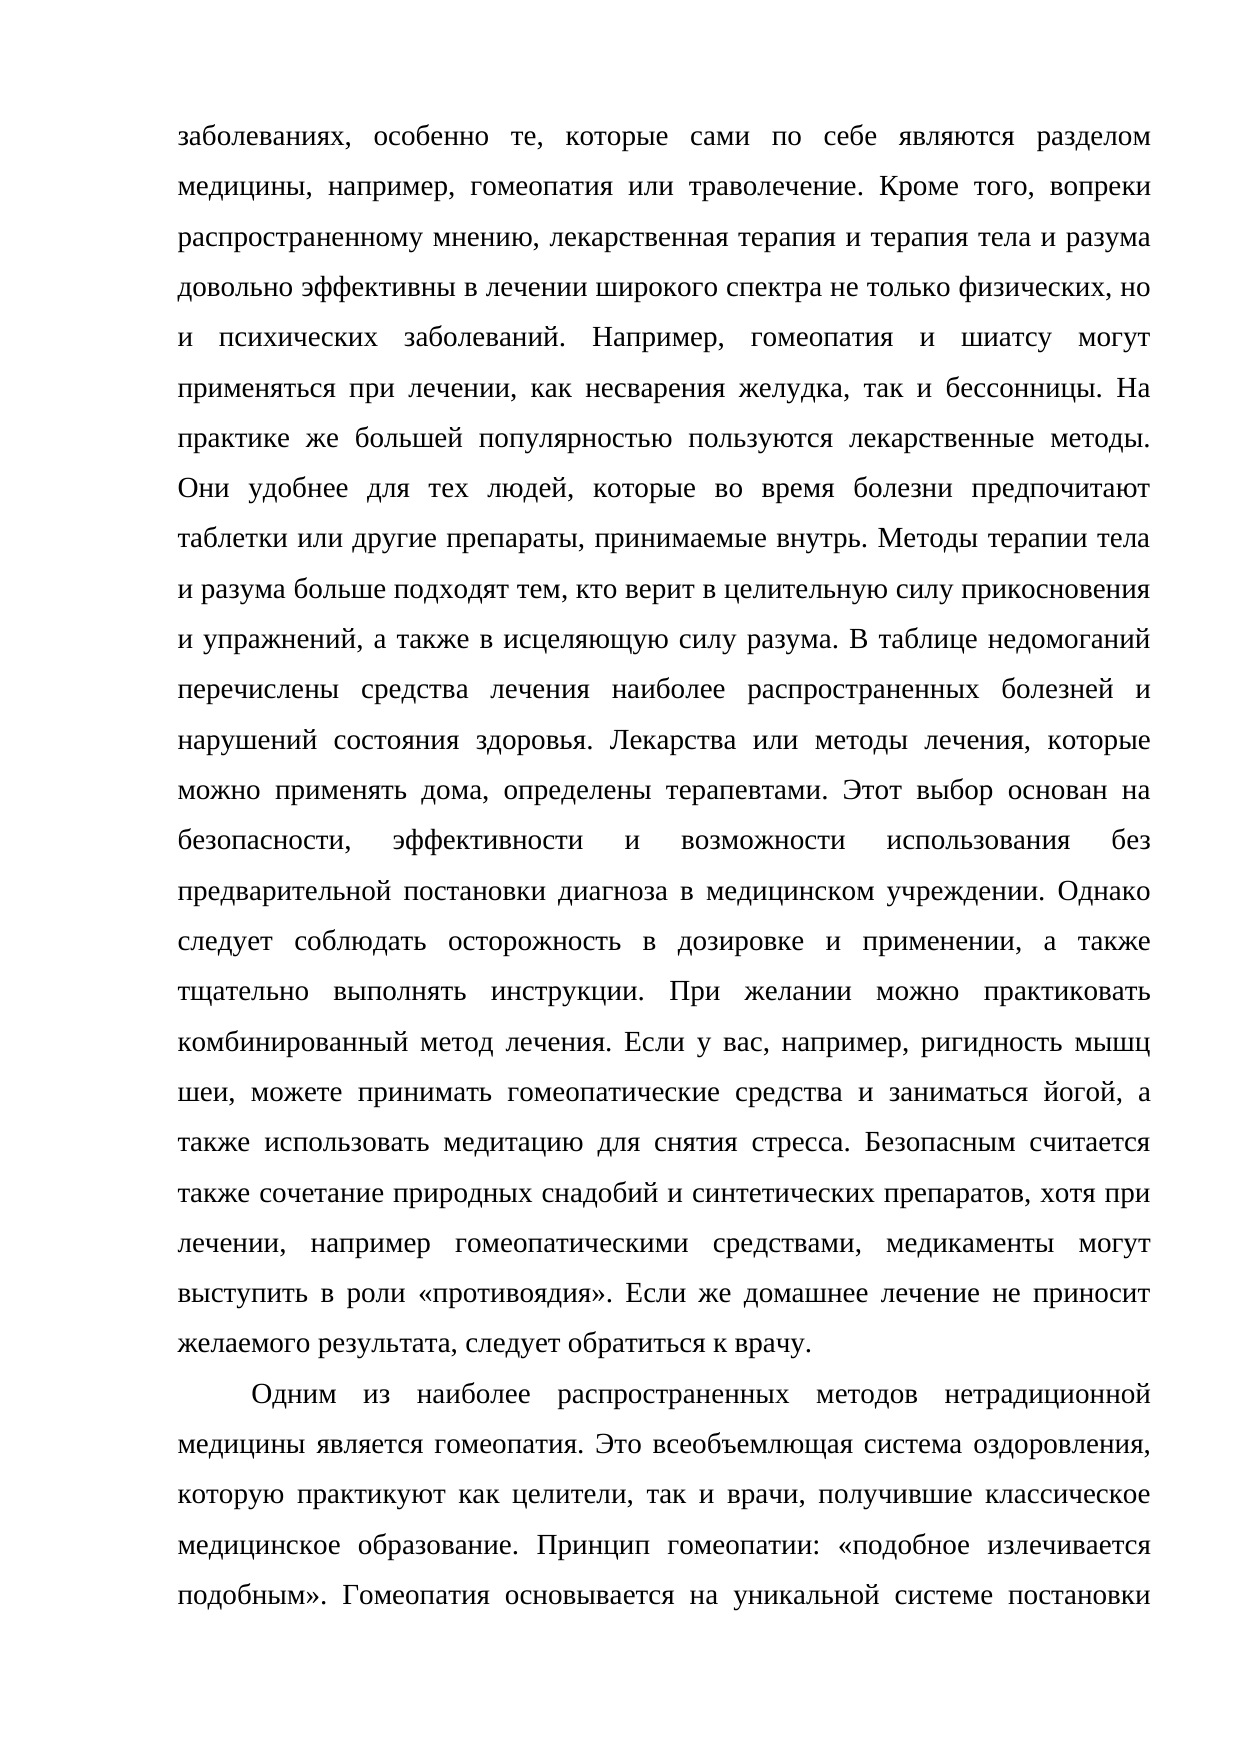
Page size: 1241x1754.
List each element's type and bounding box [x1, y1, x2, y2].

text [177, 118, 1152, 1359]
text [177, 1376, 1152, 1611]
